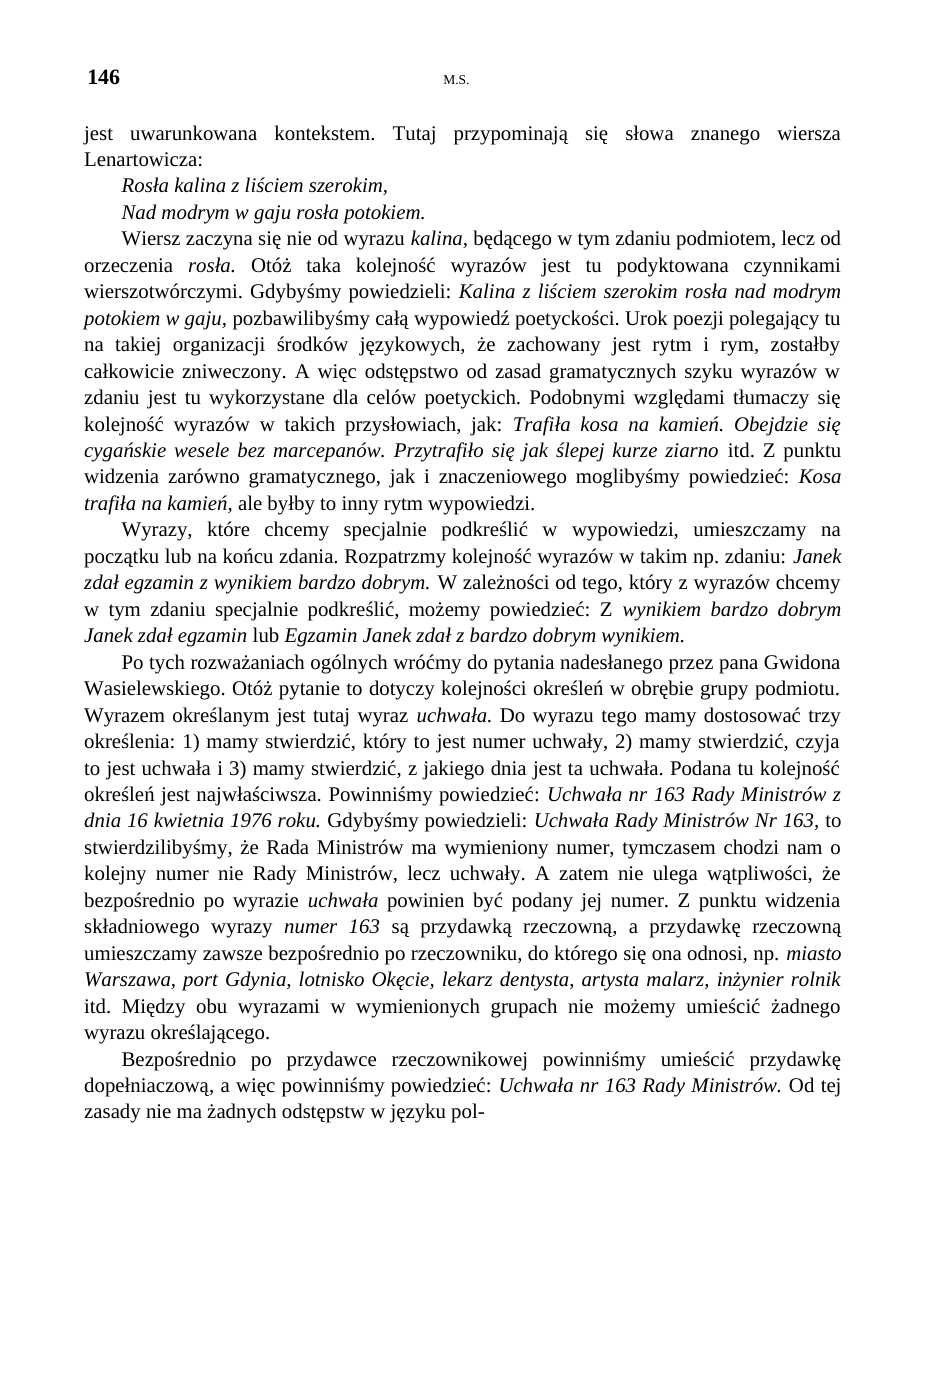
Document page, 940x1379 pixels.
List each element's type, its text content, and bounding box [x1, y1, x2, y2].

text Po tych rozważaniach ogólnych wróćmy do pytania nadesłanego przez pana Gwidona Wasielewskiego. Otóż pytanie to dotyczy kolejności określeń w obrębie grupy podmiotu. Wyrazem określanym jest tutaj wyraz uchwała. Do wyrazu tego mamy dostosować trzy określenia: 1) mamy stwierdzić, który to jest numer uchwały, 2) mamy stwierdzić, czyja to jest uchwała i 3) mamy stwierdzić, z jakiego dnia jest ta uchwała. Podana tu kolejność określeń jest najwłaściwsza. Powinniśmy powiedzieć: Uchwała nr 163 Rady Ministrów z dnia 16 kwietnia 1976 roku. Gdybyśmy powiedzieli: Uchwała Rady Ministrów Nr 163, to stwierdzilibyśmy, że Rada Ministrów ma wymieniony numer, tymczasem chodzi nam o kolejny numer nie Rady Ministrów, lecz uchwały. A zatem nie ulega wątpliwości, że bezpośrednio po wyrazie uchwała powinien być podany jej numer. Z punktu widzenia składniowego wyrazy numer 163 są przydawką rzeczowną, a przydawkę rzeczowną umieszczamy zawsze bezpośrednio po rzeczowniku, do którego się ona odnosi, np. miasto Warszawa, port Gdynia, lotnisko Okęcie, lekarz dentysta, artysta malarz, inżynier rolnik itd. Między obu wyrazami w wymienionych grupach nie możemy umieścić żadnego wyrazu określającego. [84, 648, 841, 1045]
text Bezpośrednio po przydawce rzeczownikowej powinniśmy umieścić przydawkę dopełniaczową, a więc powinniśmy powiedzieć: Uchwała nr 163 Rady Ministrów. Od tej zasady nie ma żadnych odstępstw w języku pol- [84, 1045, 841, 1124]
text Nad modrym w gaju rosła potokiem. [84, 198, 841, 224]
text M.S. [443, 73, 469, 87]
text Wyrazy, które chcemy specjalnie podkreślić w wypowiedzi, umieszczamy na początku lub na końcu zdania. Rozpatrzmy kolejność wyrazów w takim np. zdaniu: Janek zdał egzamin z wynikiem bardzo dobrym. W zależności od tego, który z wyrazów chcemy w tym zdaniu specjalnie podkreślić, możemy powiedzieć: Z wynikiem bardzo dobrym Janek zdał egzamin lub Egzamin Janek zdał z bardzo dobrym wynikiem. [84, 516, 841, 648]
text jest uwarunkowana kontekstem. Tutaj przypominają się słowa znanego wiersza Lenartowicza: [84, 119, 841, 172]
text 146 [87, 67, 120, 89]
text Wiersz zaczyna się nie od wyrazu kalina, będącego w tym zdaniu podmiotem, lecz od orzeczenia rosła. Otóż taka kolejność wyrazów jest tu podyktowana czynnikami wierszotwórczymi. Gdybyśmy powiedzieli: Kalina z liściem szerokim rosła nad modrym potokiem w gaju, pozbawilibyśmy całą wypowiedź poetyckości. Urok poezji polegający tu na takiej organizacji środków językowych, że zachowany jest rytm i rym, zostałby całkowicie zniweczony. A więc odstępstwo od zasad gramatycznych szyku wyrazów w zdaniu jest tu wykorzystane dla celów poetyckich. Podobnymi względami tłumaczy się kolejność wyrazów w takich przysłowiach, jak: Trafiła kosa na kamień. Obejdzie się cygańskie wesele bez marcepanów. Przytrafiło się jak ślepej kurze ziarno itd. Z punktu widzenia zarówno gramatycznego, jak i znaczeniowego moglibyśmy powiedzieć: Kosa trafiła na kamień, ale byłby to inny rytm wypowiedzi. [84, 224, 841, 516]
text Rosła kalina z liściem szerokim, [84, 172, 841, 198]
